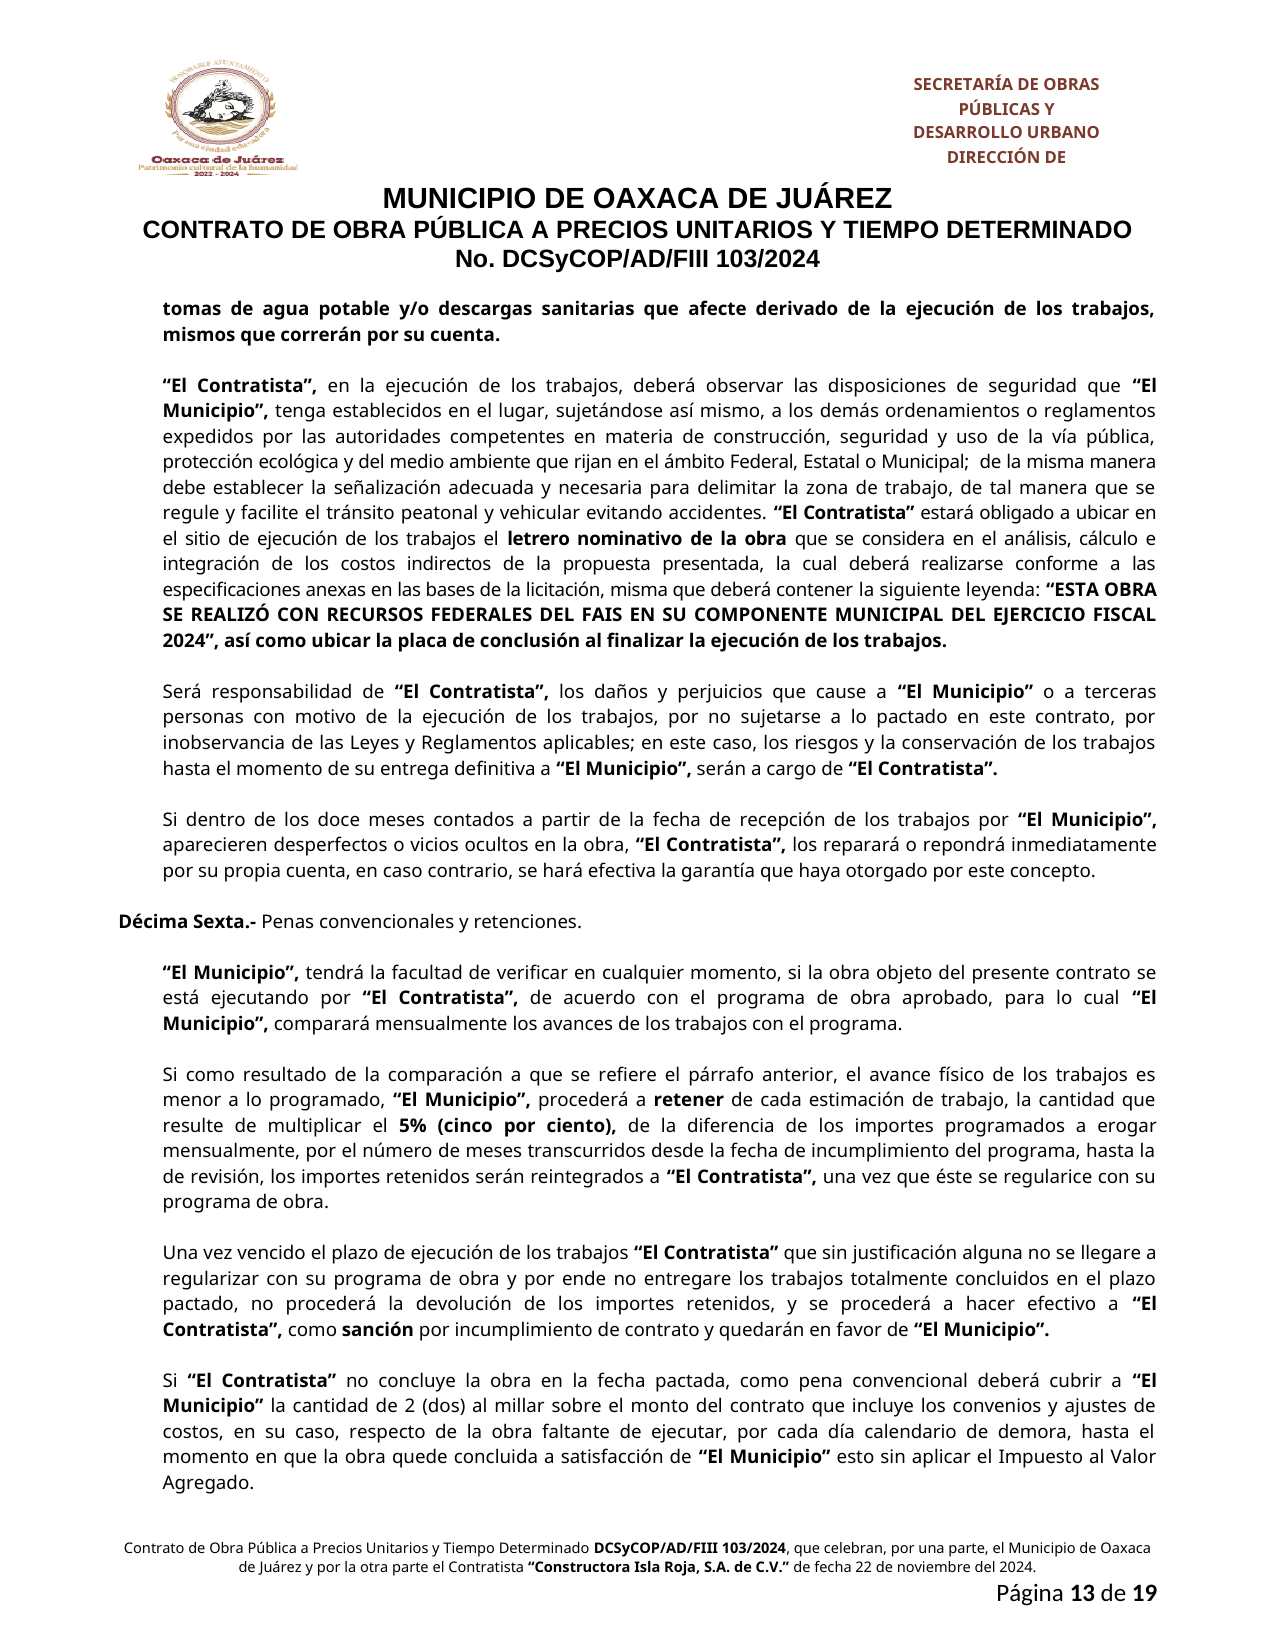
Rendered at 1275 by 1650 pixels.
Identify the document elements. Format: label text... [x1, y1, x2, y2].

text “El Contratista”, en la ejecución de los trabajos, deberá observar las disposiciones de seguridad que “El Municipio”, tenga establecidos en el lugar, sujetándose así mismo, a los demás ordenamientos o reglamentos expedidos por las autoridades competentes en materia de construcción, seguridad y uso de la vía pública, protección ecológica y del medio ambiente que rijan en el ámbito Federal, Estatal o Municipal; de la misma manera debe establecer la señalización adecuada y necesaria para delimitar la zona de trabajo, de tal manera que se regule y facilite el tránsito peatonal y vehicular evitando accidentes. “El Contratista” estará obligado a ubicar en el sitio de ejecución de los trabajos el letrero nominativo de la obra que se considera en el análisis, cálculo e integración de los costos indirectos de la propuesta presentada, la cual deberá realizarse conforme a las especificaciones anexas en las bases de la licitación, misma que deberá contener la siguiente leyenda: “ESTA OBRA SE REALIZÓ CON RECURSOS FEDERALES DEL FAIS EN SU COMPONENTE MUNICIPAL DEL EJERCICIO FISCAL 2024”, así como ubicar la placa de conclusión al finalizar la ejecución de los trabajos. [162, 372, 1157, 653]
text Una vez vencido el plazo de ejecución de los trabajos “El Contratista” que sin justificación alguna no se llegare a regularizar con su programa de obra y por ende no entregare los trabajos totalmente concluidos en el plazo pactado, no procederá la devolución de los importes retenidos, y se procederá a hacer efectivo a “El Contratista”, como sanción por incumplimiento de contrato y quedarán en favor de “El Municipio”. [162, 1240, 1157, 1342]
text Si como resultado de la comparación a que se refiere el párrafo anterior, el avance físico de los trabajos es menor a lo programado, “El Municipio”, procederá a retener de cada estimación de trabajo, la cantidad que resulte de multiplicar el 5% (cinco por ciento), de la diferencia de los importes programados a erogar mensualmente, por el número de meses transcurridos desde la fecha de incumplimiento del programa, hasta la de revisión, los importes retenidos serán reintegrados a “El Contratista”, una vez que éste se regularice con su programa de obra. [162, 1061, 1157, 1214]
text Será responsabilidad de “El Contratista”, los daños y perjuicios que cause a “El Municipio” o a terceras personas con motivo de la ejecución de los trabajos, por no sujetarse a lo pactado en este contrato, por inobservancia de las Leyes y Reglamentos aplicables; en este caso, los riesgos y la conservación de los trabajos hasta el momento de su entrega definitiva a “El Municipio”, serán a cargo de “El Contratista”. [162, 678, 1157, 780]
text Décima Sexta.- Penas convencionales y retenciones. [118, 908, 1157, 933]
text Si “El Contratista” no concluye la obra en la fecha pactada, como pena convencional deberá cubrir a “El Municipio” la cantidad de 2 (dos) al millar sobre el monto del contrato que incluye los convenios y ajustes de costos, en su caso, respecto de la obra faltante de ejecutar, por cada día calendario de demora, hasta el momento en que la obra quede concluida a satisfacción de “El Municipio” esto sin aplicar el Impuesto al Valor Agregado. [162, 1367, 1157, 1495]
text “El Municipio”, tendrá la facultad de verificar en cualquier momento, si la obra objeto del presente contrato se está ejecutando por “El Contratista”, de acuerdo con el programa de obra aprobado, para lo cual “El Municipio”, comparará mensualmente los avances de los trabajos con el programa. [162, 959, 1157, 1036]
text Si dentro de los doce meses contados a partir de la fecha de recepción de los trabajos por “El Municipio”, aparecieren desperfectos o vicios ocultos en la obra, “El Contratista”, los reparará o repondrá inmediatamente por su propia cuenta, en caso contrario, se hará efectiva la garantía que haya otorgado por este concepto. [162, 806, 1157, 882]
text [162, 295, 1157, 346]
